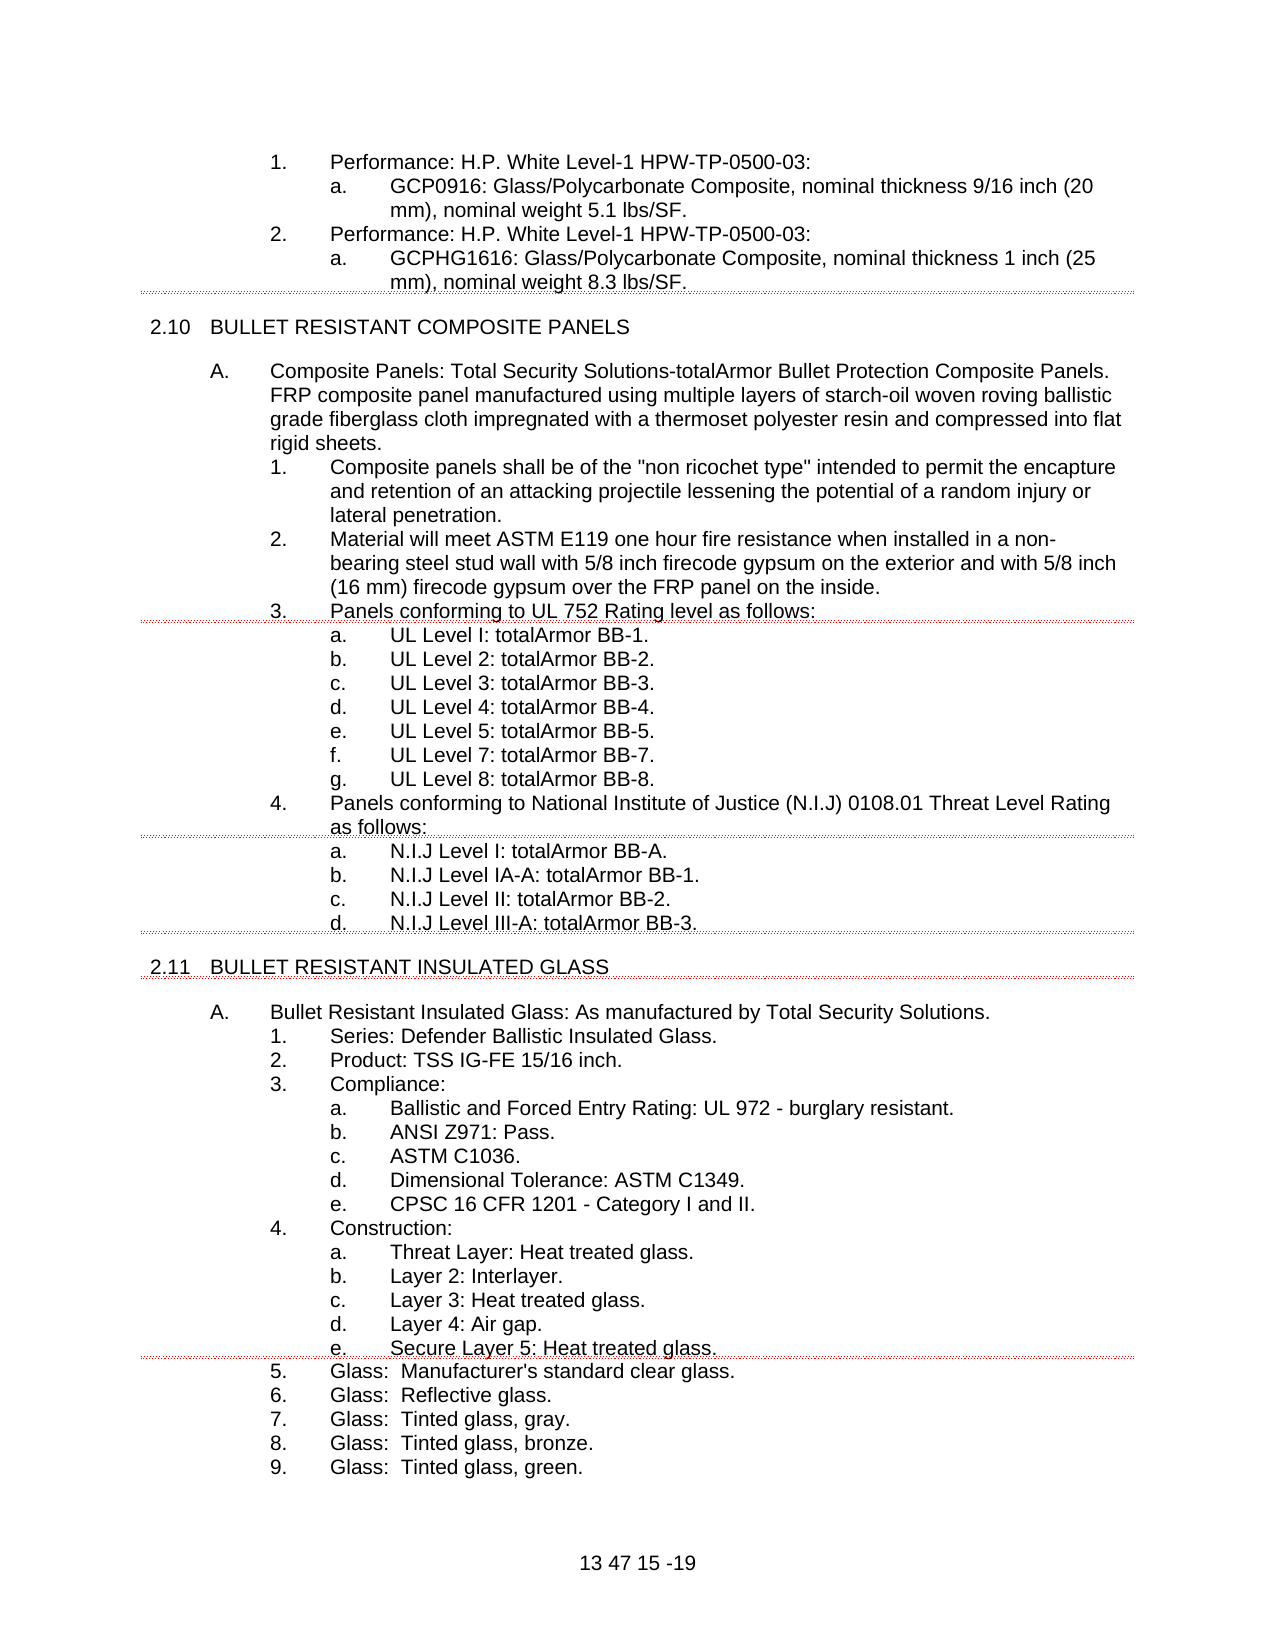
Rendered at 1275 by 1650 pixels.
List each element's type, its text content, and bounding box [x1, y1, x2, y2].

list Panels conforming to UL 752 Rating level as follows: [270, 599, 1125, 623]
list N.I.J Level I: totalArmor BB-A. [330, 838, 1125, 862]
list Dimensional Tolerance: ASTM C1349. [330, 1168, 1125, 1192]
list Layer 3: Heat treated glass. [330, 1287, 1125, 1311]
list N.I.J Level II: totalArmor BB-2. [330, 886, 1125, 910]
list BULLET RESISTANT INSULATED GLASS [150, 955, 1125, 979]
list Glass: Reflective glass. [270, 1383, 1125, 1407]
list Glass: Tinted glass, bronze. [270, 1431, 1125, 1455]
list BULLET RESISTANT COMPOSITE PANELS [150, 314, 1125, 338]
list Composite panels shall be of the "non ricochet type" intended to permit the encapture and retention of an attacking projectile lessening the potential of a random injury or lateral penetration. [270, 455, 1125, 527]
list Ballistic and Forced Entry Rating: UL 972 - burglary resistant. [330, 1096, 1125, 1120]
list Glass: Tinted glass, gray. [270, 1407, 1125, 1431]
list Series: Defender Ballistic Insulated Glass. [270, 1024, 1125, 1048]
list Composite Panels: Total Security Solutions-totalArmor Bullet Protection Composite Panels. FRP composite panel manufactured using multiple layers of starch-oil woven roving ballistic grade fiberglass cloth impregnated with a thermoset polyester resin and compressed into flat rigid sheets. [210, 359, 1125, 455]
list GCP0916: Glass/Polycarbonate Composite, nominal thickness 9/16 inch (20 mm), nominal weight 5.1 lbs/SF. [330, 174, 1125, 222]
list Panels conforming to National Institute of Justice (N.I.J) 0108.01 Threat Level Rating as follows: [270, 791, 1125, 838]
list Secure Layer 5: Heat treated glass. [330, 1335, 1125, 1359]
list Compliance: [270, 1072, 1125, 1096]
list N.I.J Level IA-A: totalArmor BB-1. [330, 862, 1125, 886]
list GCPHG1616: Glass/Polycarbonate Composite, nominal thickness 1 inch (25 mm), nominal weight 8.3 lbs/SF. [330, 246, 1125, 294]
list UL Level I: totalArmor BB-1. [330, 623, 1125, 647]
list Material will meet ASTM E119 one hour fire resistance when installed in a non-bearing steel stud wall with 5/8 inch firecode gypsum on the exterior and with 5/8 inch (16 mm) firecode gypsum over the FRP panel on the inside. [270, 527, 1125, 599]
list Threat Layer: Heat treated glass. [330, 1239, 1125, 1263]
list Glass: Tinted glass, green. [270, 1455, 1125, 1479]
list UL Level 4: totalArmor BB-4. [330, 695, 1125, 719]
list UL Level 2: totalArmor BB-2. [330, 647, 1125, 671]
list UL Level 8: totalArmor BB-8. [330, 767, 1125, 791]
list Construction: [270, 1216, 1125, 1239]
list UL Level 3: totalArmor BB-3. [330, 671, 1125, 695]
list Layer 2: Interlayer. [330, 1263, 1125, 1287]
list CPSC 16 CFR 1201 - Category I and II. [330, 1192, 1125, 1216]
list ASTM C1036. [330, 1144, 1125, 1168]
list Bullet Resistant Insulated Glass: As manufactured by Total Security Solutions. [210, 1000, 1125, 1024]
list UL Level 7: totalArmor BB-7. [330, 743, 1125, 767]
list Performance: H.P. White Level-1 HPW-TP-0500-03: [270, 222, 1125, 246]
list Performance: H.P. White Level-1 HPW-TP-0500-03: [270, 150, 1125, 174]
list N.I.J Level III-A: totalArmor BB-3. [330, 910, 1125, 934]
list Glass: Manufacturer's standard clear glass. [270, 1359, 1125, 1383]
list ANSI Z971: Pass. [330, 1120, 1125, 1144]
list Product: TSS IG-FE 15/16 inch. [270, 1048, 1125, 1072]
list Layer 4: Air gap. [330, 1311, 1125, 1335]
list UL Level 5: totalArmor BB-5. [330, 719, 1125, 743]
